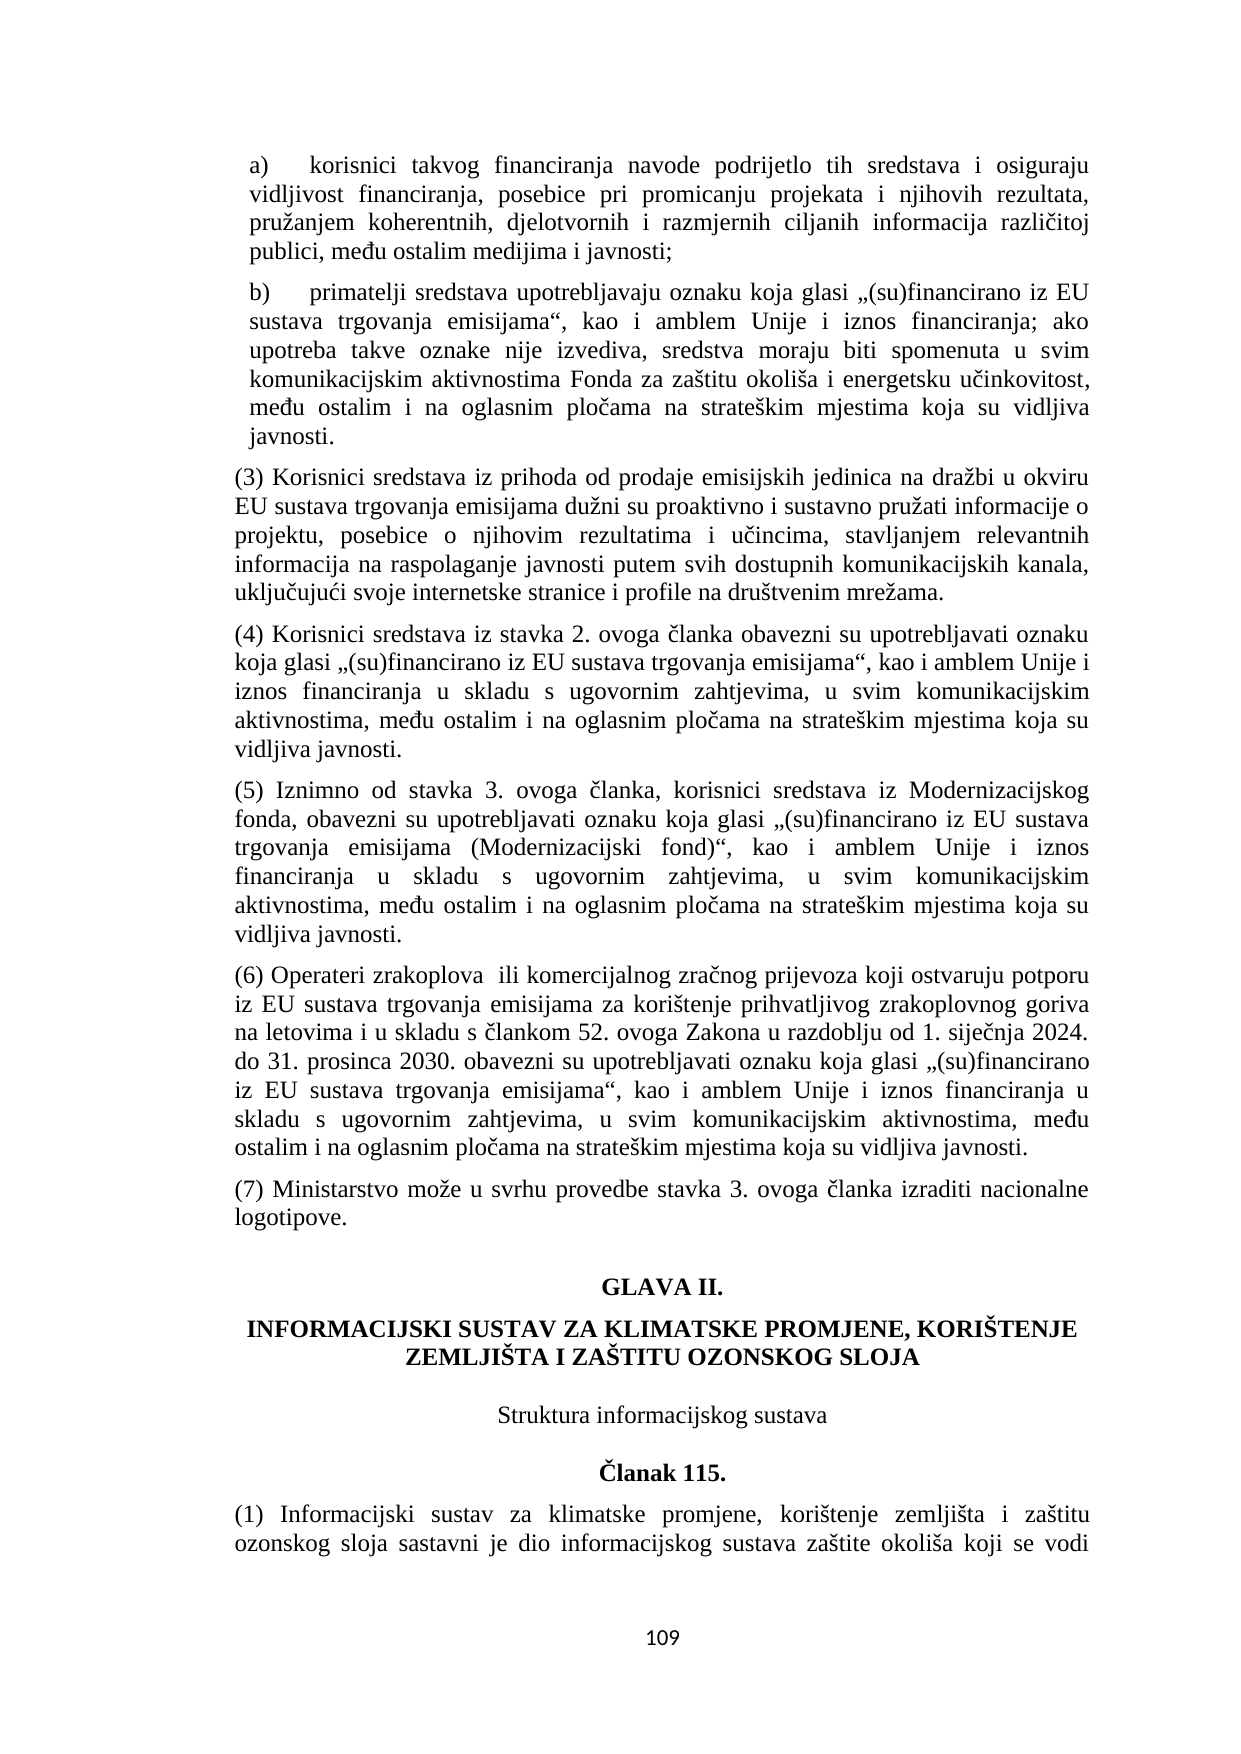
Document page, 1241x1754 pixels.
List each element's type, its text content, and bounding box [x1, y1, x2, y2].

list korisnici takvog financiranja navode podrijetlo tih sredstava i osiguraju vidljivost financiranja, posebice pri promicanju projekata i njihovih rezultata, pružanjem koherentnih, djelotvornih i razmjernih ciljanih informacija različitoj publici, među ostalim medijima i javnosti; [249, 150, 1090, 265]
list primatelji sredstava upotrebljavaju oznaku koja glasi „(su)financirano iz EU sustava trgovanja emisijama“, kao i amblem Unije i iznos financiranja; ako upotreba takve oznake nije izvediva, sredstva moraju biti spomenuta u svim komunikacijskim aktivnostima Fonda za zaštitu okoliša i energetsku učinkovitost, među ostalim i na oglasnim pločama na strateškim mjestima koja su vidljiva javnosti. [249, 277, 1090, 450]
text (4) Korisnici sredstava iz stavka 2. ovoga članka obavezni su upotrebljavati oznaku koja glasi „(su)financirano iz EU sustava trgovanja emisijama“, kao i amblem Unije i iznos financiranja u skladu s ugovornim zahtjevima, u svim komunikacijskim aktivnostima, među ostalim i na oglasnim pločama na strateškim mjestima koja su vidljiva javnosti. [234, 619, 1090, 762]
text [234, 1499, 1090, 1557]
subtitle Članak 115. [234, 1458, 1090, 1487]
text (6) Operateri zrakoplova ili komercijalnog zračnog prijevoza koji ostvaruju potporu iz EU sustava trgovanja emisijama za korištenje prihvatljivog zrakoplovnog goriva na letovima i u skladu s člankom 52. ovoga Zakona u razdoblju od 1. siječnja 2024. do 31. prosinca 2030. obavezni su upotrebljavati oznaku koja glasi „(su)financirano iz EU sustava trgovanja emisijama“, kao i amblem Unije i iznos financiranja u skladu s ugovornim zahtjevima, u svim komunikacijskim aktivnostima, među ostalim i na oglasnim pločama na strateškim mjestima koja su vidljiva javnosti. [234, 960, 1090, 1161]
text (3) Korisnici sredstava iz prihoda od prodaje emisijskih jedinica na dražbi u okviru EU sustava trgovanja emisijama dužni su proaktivno i sustavno pružati informacije o projektu, posebice o njihovim rezultatima i učincima, stavljanjem relevantnih informacija na raspolaganje javnosti putem svih dostupnih komunikacijskih kanala, uključujući svoje internetske stranice i profile na društvenim mrežama. [234, 462, 1090, 606]
text (7) Ministarstvo može u svrhu provedbe stavka 3. ovoga članka izraditi nacionalne logotipove. [234, 1174, 1090, 1231]
subtitle GLAVA II. [234, 1272, 1090, 1301]
text (5) Iznimno od stavka 3. ovoga članka, korisnici sredstava iz Modernizacijskog fonda, obavezni su upotrebljavati oznaku koja glasi „(su)financirano iz EU sustava trgovanja emisijama (Modernizacijski fond)“, kao i amblem Unije i iznos financiranja u skladu s ugovornim zahtjevima, u svim komunikacijskim aktivnostima, među ostalim i na oglasnim pločama na strateškim mjestima koja su vidljiva javnosti. [234, 775, 1090, 947]
subtitle Struktura informacijskog sustava [234, 1400, 1090, 1429]
subtitle INFORMACIJSKI SUSTAV ZA KLIMATSKE PROMJENE, KORIŠTENJE ZEMLJIŠTA I ZAŠTITU OZONSKOG SLOJA [234, 1314, 1090, 1371]
